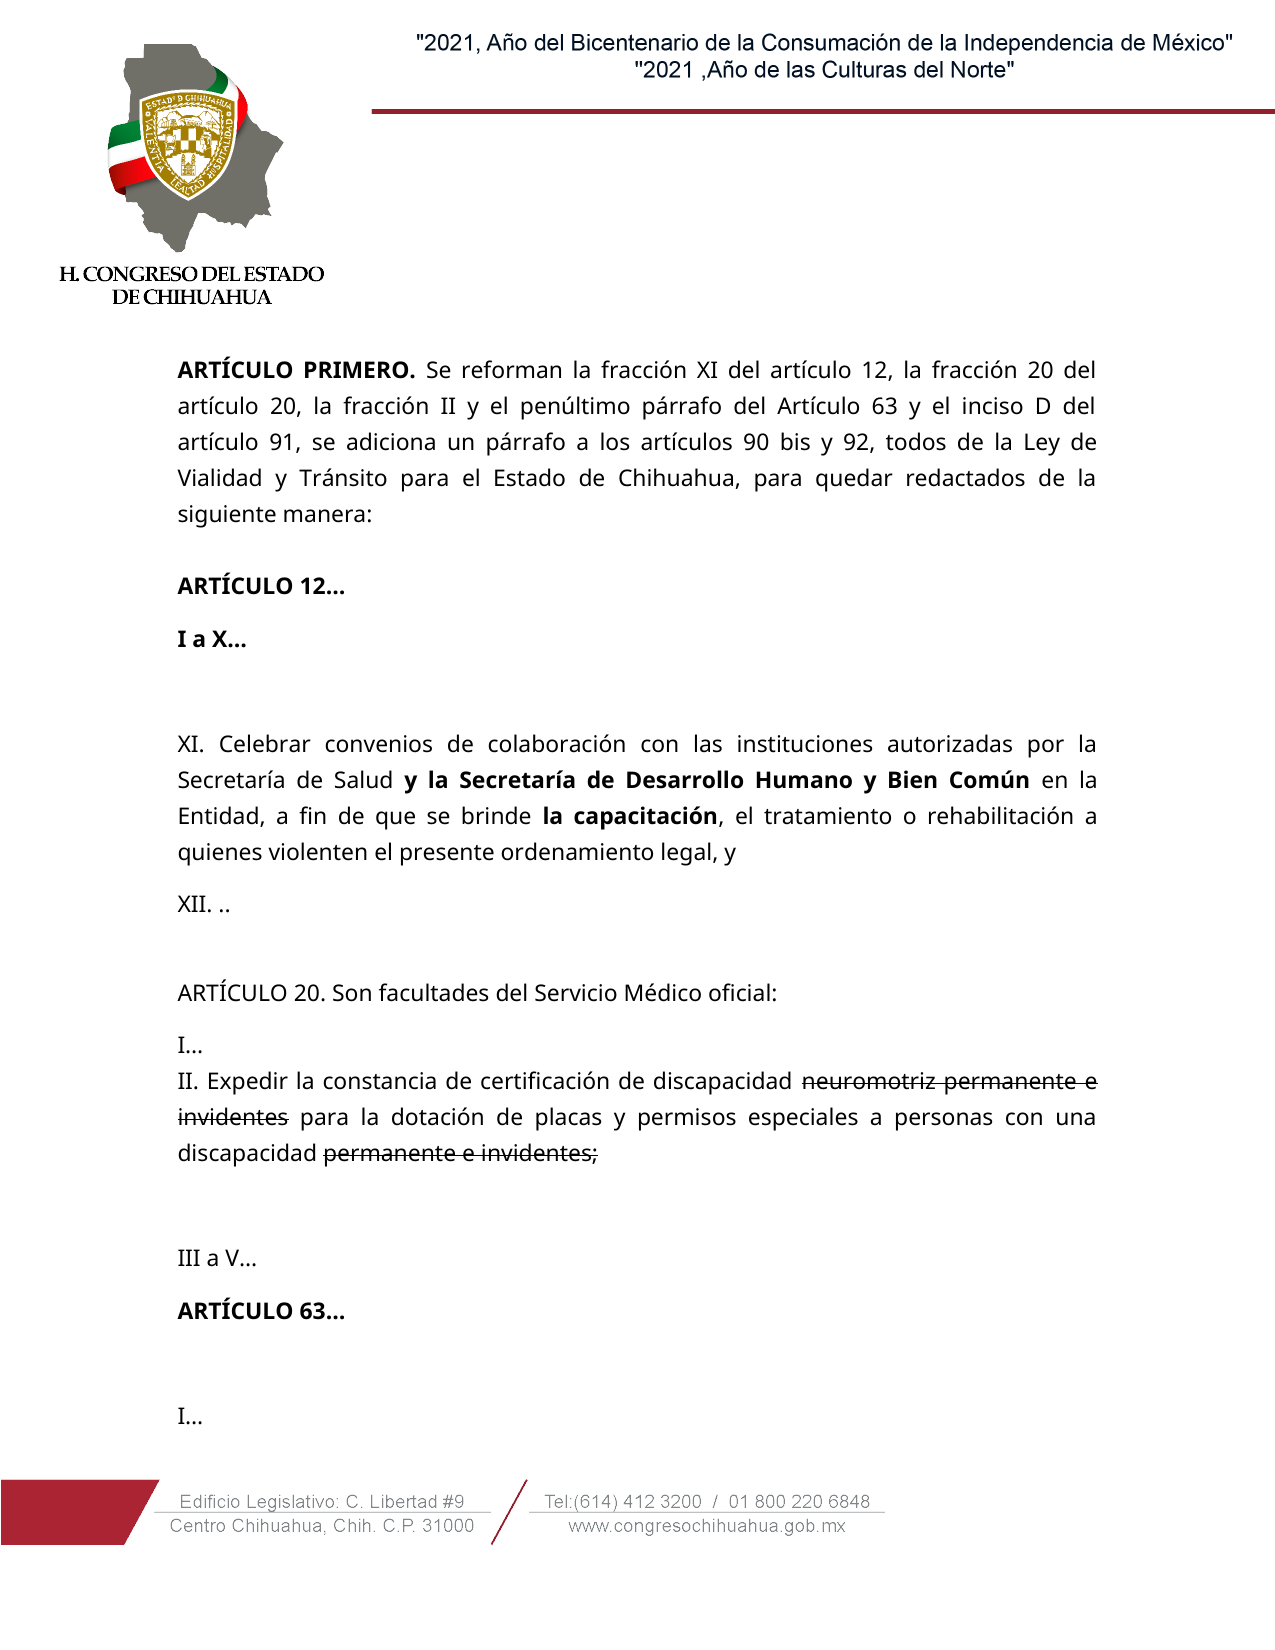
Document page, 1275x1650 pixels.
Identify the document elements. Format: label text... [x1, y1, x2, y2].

text ARTÍCULO 63… [177, 1295, 1098, 1326]
text XII. .. [177, 888, 1098, 919]
text I… [177, 1400, 1098, 1431]
text II. Expedir la constancia de certificación de discapacidad neuromotriz permanente e invidentes para la dotación de placas y permisos especiales a personas con una discapacidad permanente e invidentes; [177, 1065, 1098, 1168]
text ARTÍCULO 20. Son facultades del Servicio Médico oficial: [177, 977, 1098, 1008]
text I… [177, 1029, 1098, 1061]
text I a X… [177, 623, 1098, 654]
text XI. Celebrar convenios de colaboración con las instituciones autorizadas por la Secretaría de Salud y la Secretaría de Desarrollo Humano y Bien Común en la Entidad, a fin de que se brinde la capacitación, el tratamiento o rehabilitación a quienes violenten el presente ordenamiento legal, y [177, 728, 1098, 867]
text ARTÍCULO PRIMERO. Se reforman la fracción XI del artículo 12, la fracción 20 del artículo 20, la fracción II y el penúltimo párrafo del Artículo 63 y el inciso D del artículo 91, se adiciona un párrafo a los artículos 90 bis y 92, todos de la Ley de Vialidad y Tránsito para el Estado de Chihuahua, para quedar redactados de la siguiente manera: [177, 354, 1098, 529]
picture [0, 0, 1275, 1608]
text ARTÍCULO 12… [177, 570, 1098, 601]
text III a V… [177, 1242, 1098, 1274]
